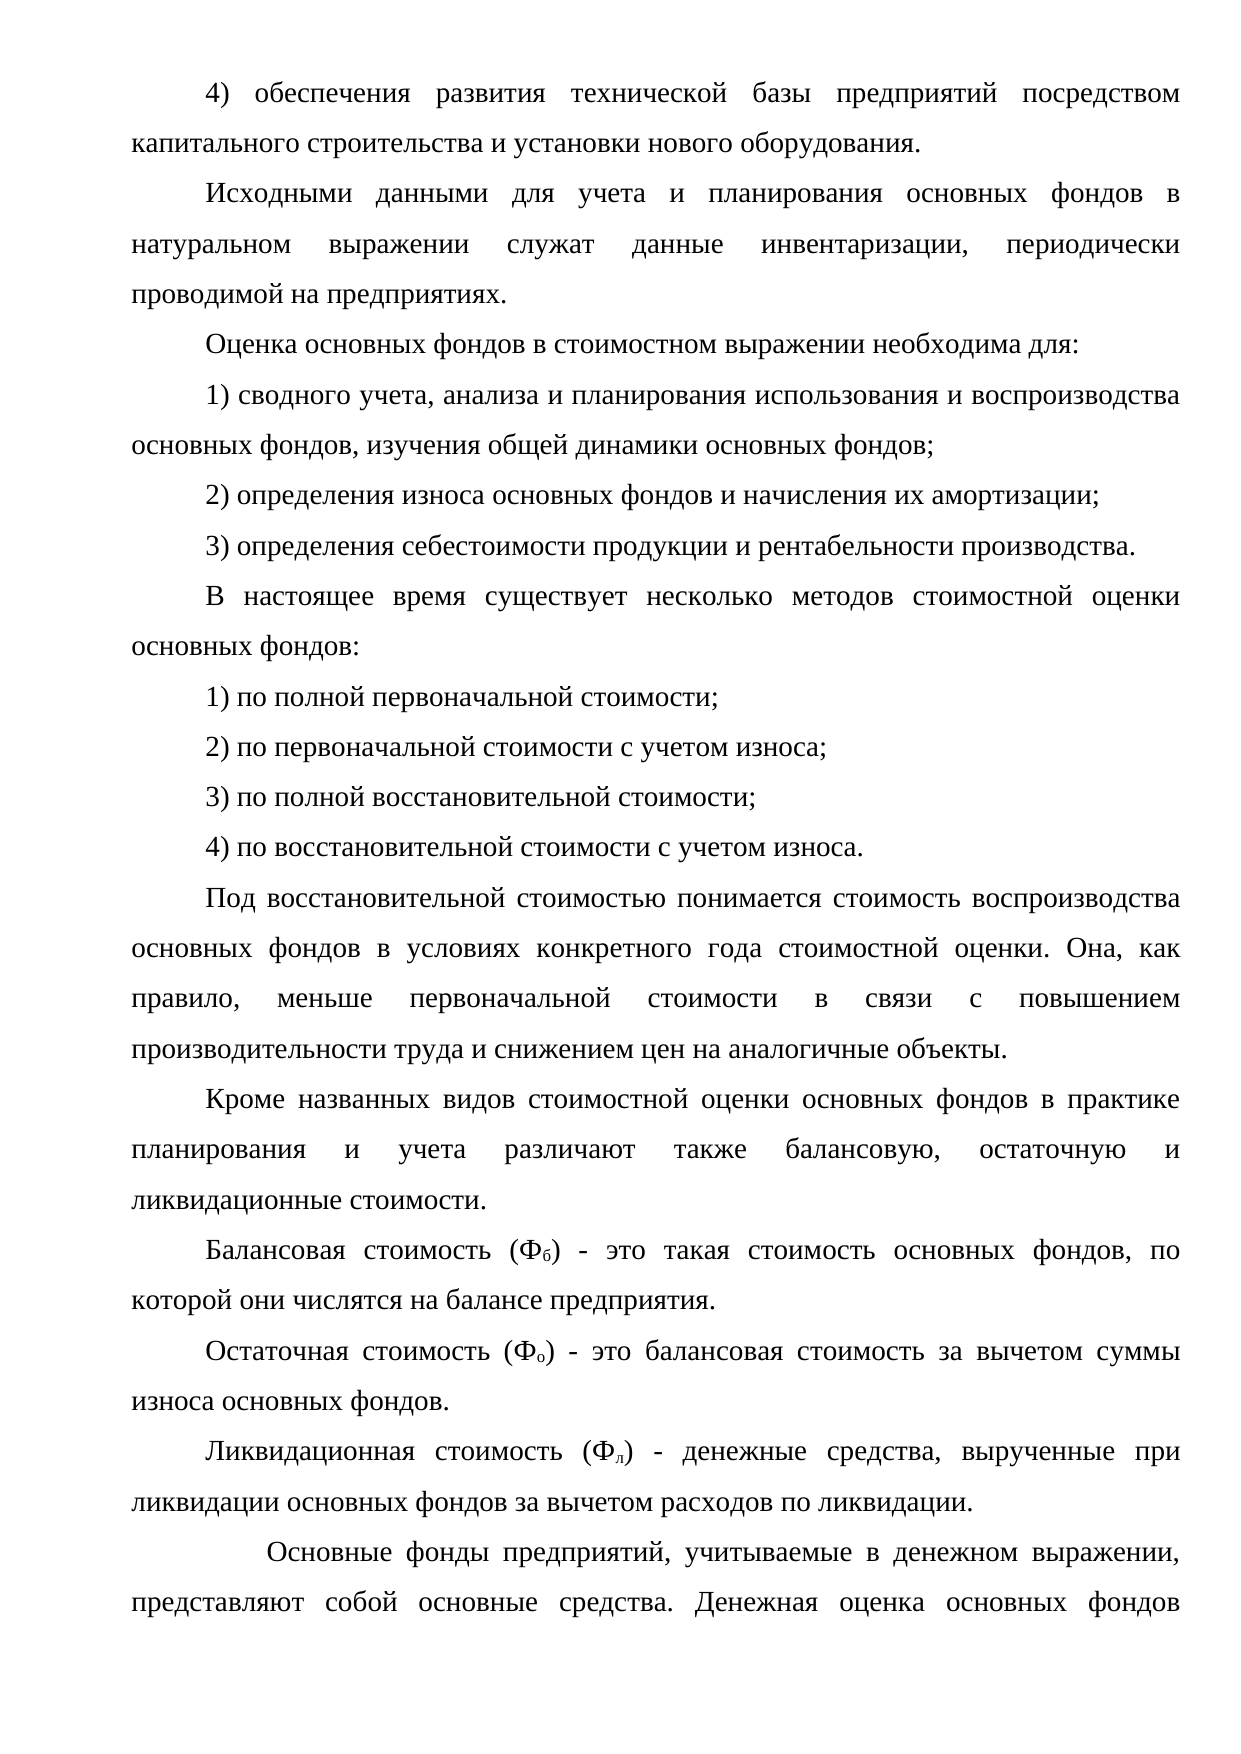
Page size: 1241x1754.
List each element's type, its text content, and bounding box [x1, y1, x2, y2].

text Кроме названных видов стоимостной оценки основных фондов в практике планирования и учета различают также балансовую, остаточную и ликвидационные стоимости. [131, 1081, 1181, 1215]
text Под восстановительной стоимостью понимается стоимость воспроизводства основных фондов в условиях конкретного года стоимостной оценки. Она, как правило, меньше первоначальной стоимости в связи с повышением производительности труда и снижением цен на аналогичные объекты. [131, 880, 1181, 1064]
text 2) по первоначальной стоимости с учетом износа; [131, 729, 1181, 762]
text 3) по полной восстановительной стоимости; [131, 779, 1181, 813]
text 4) по восстановительной стоимости с учетом износа. [131, 829, 1181, 863]
text Оценка основных фондов в стоимостном выражении необходима для: [131, 326, 1181, 360]
text 2) определения износа основных фондов и начисления их амортизации; [131, 477, 1181, 511]
text В настоящее время существует несколько методов стоимостной оценки основных фондов: [131, 578, 1181, 662]
text 1) сводного учета, анализа и планирования использования и воспроизводства основных фондов, изучения общей динамики основных фондов; [131, 377, 1181, 461]
text Ликвидационная стоимость (Фл) - денежные средства, вырученные при ликвидации основных фондов за вычетом расходов по ликвидации. [131, 1433, 1181, 1517]
text 1) по полной первоначальной стоимости; [131, 679, 1181, 712]
text 4) обеспечения развития технической базы предприятий посредством капитального строительства и установки нового оборудования. [131, 75, 1181, 159]
text Балансовая стоимость (Фб) - это такая стоимость основных фондов, по которой они числятся на балансе предприятия. [131, 1232, 1181, 1316]
text Остаточная стоимость (Фо) - это балансовая стоимость за вычетом суммы износа основных фондов. [131, 1333, 1181, 1417]
text 3) определения себестоимости продукции и рентабельности производства. [131, 528, 1181, 561]
text Исходными данными для учета и планирования основных фондов в натуральном выражении служат данные инвентаризации, периодически проводимой на предприятиях. [131, 176, 1181, 310]
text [131, 1534, 1181, 1618]
